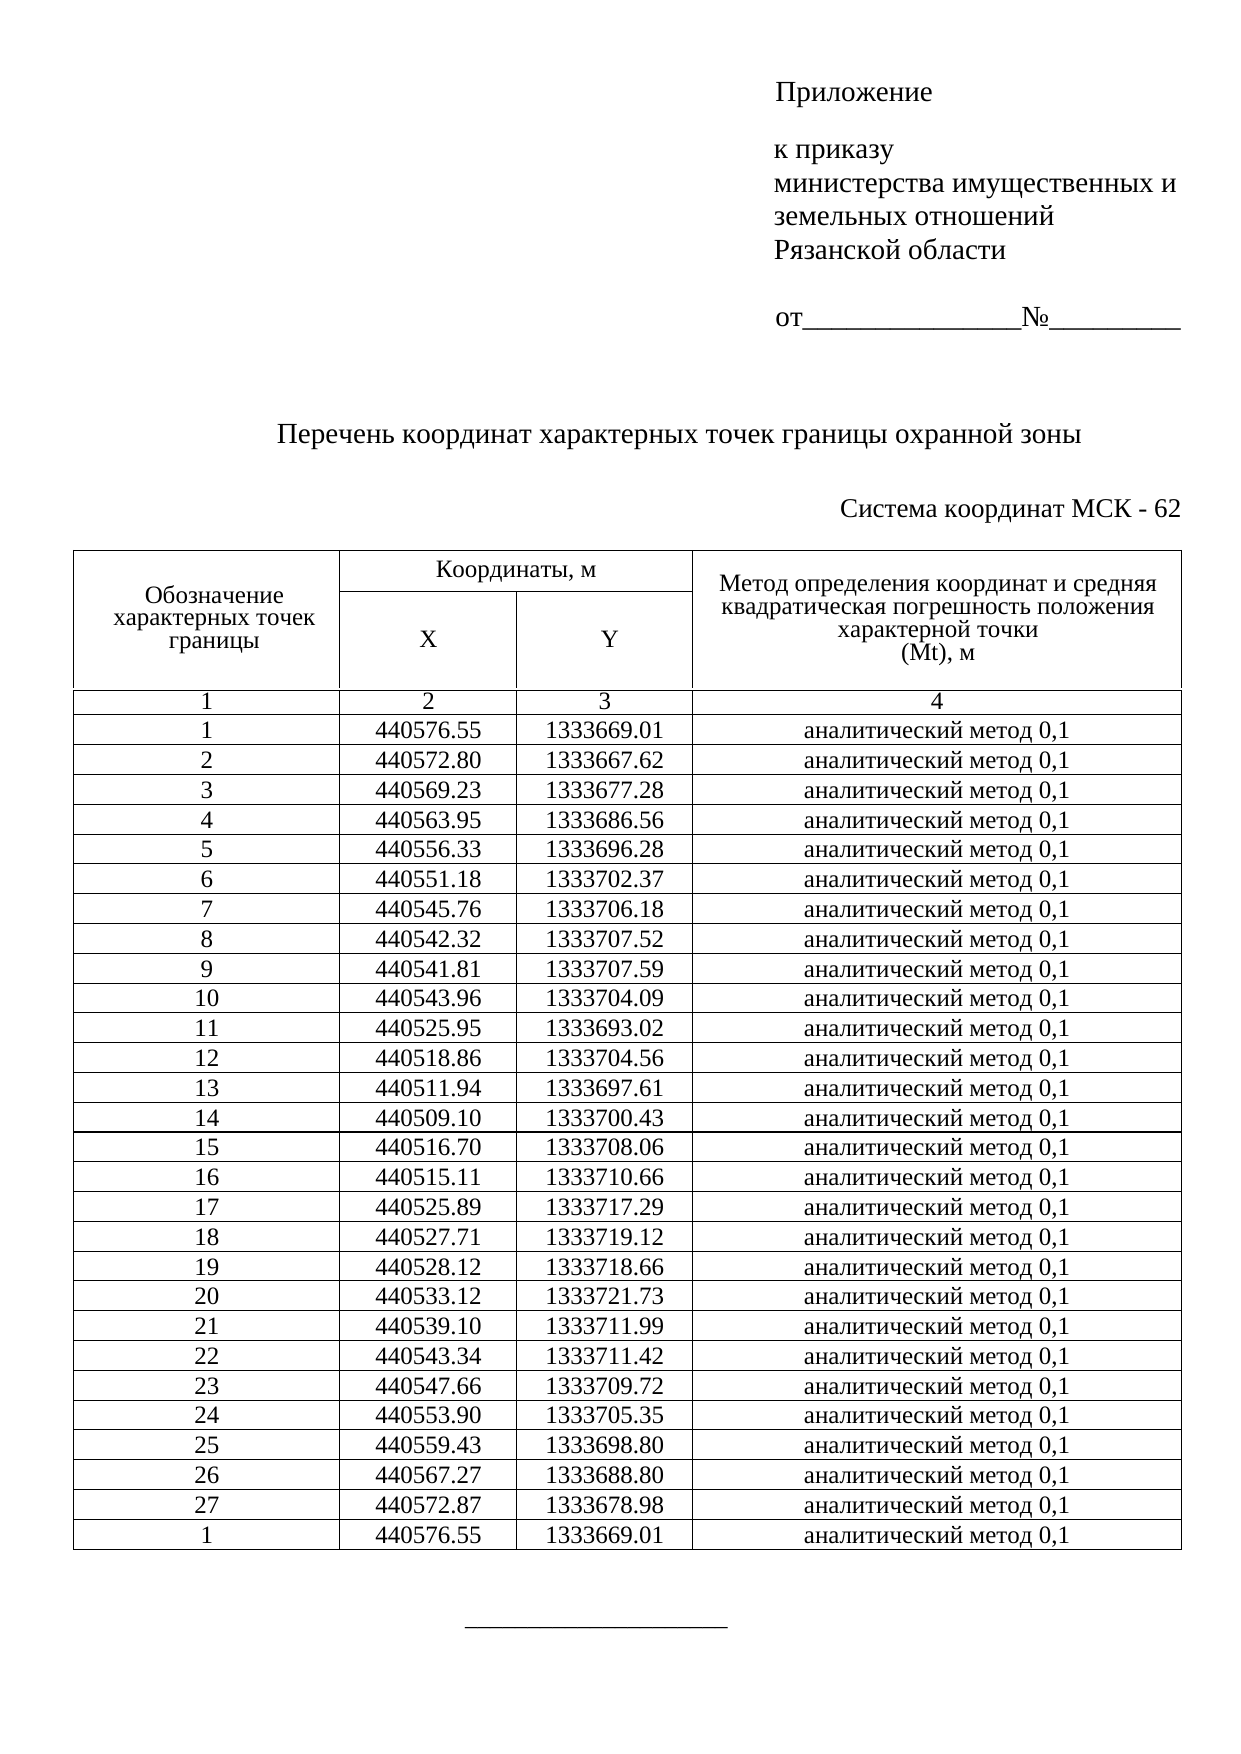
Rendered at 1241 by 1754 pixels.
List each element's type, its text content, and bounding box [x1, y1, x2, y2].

table_cell 1333704.56 [517, 1043, 692, 1072]
table_cell аналитический метод 0,1 [693, 1460, 1181, 1489]
table_cell 25 [74, 1430, 339, 1459]
table_cell 440542.32 [340, 924, 516, 953]
table_cell аналитический метод 0,1 [693, 1341, 1181, 1370]
table_cell 1333709.72 [517, 1371, 692, 1399]
table_header Метод определения координат и средняя квадратическая погрешность положения характерной точки (Мt), м [693, 551, 1181, 688]
table_cell 1 [74, 715, 339, 744]
table_header 3 [517, 691, 692, 714]
table_cell аналитический метод 0,1 [693, 1073, 1181, 1102]
text _____________________ [177, 1602, 1181, 1631]
table_cell 1333700.43 [517, 1103, 692, 1131]
table_cell 1333706.18 [517, 894, 692, 923]
table_cell аналитический метод 0,1 [693, 1192, 1181, 1221]
table_cell 1333686.56 [517, 805, 692, 833]
table_cell 1333696.28 [517, 835, 692, 863]
table_cell 440569.23 [340, 775, 516, 804]
text Рязанской области [177, 232, 1181, 266]
table_cell 26 [74, 1460, 339, 1489]
table_cell Х [340, 592, 516, 688]
table_cell 27 [74, 1490, 339, 1519]
text земельных отношений [177, 198, 1181, 232]
table_cell 1333711.99 [517, 1311, 692, 1340]
table_cell 440509.10 [340, 1103, 516, 1131]
table_cell 14 [74, 1103, 339, 1131]
table_cell 440515.11 [340, 1162, 516, 1191]
table_cell 4 [74, 805, 339, 833]
table_cell 440547.66 [340, 1371, 516, 1399]
table_cell 17 [74, 1192, 339, 1221]
table_cell аналитический метод 0,1 [693, 1252, 1181, 1280]
table_cell 1333677.28 [517, 775, 692, 804]
table_cell аналитический метод 0,1 [693, 894, 1181, 923]
table_cell 440545.76 [340, 894, 516, 923]
table_cell аналитический метод 0,1 [693, 745, 1181, 774]
table_cell 440525.89 [340, 1192, 516, 1221]
table_cell 1333711.42 [517, 1341, 692, 1370]
table_cell аналитический метод 0,1 [693, 954, 1181, 982]
table_cell 1333717.29 [517, 1192, 692, 1221]
table_cell 1333693.02 [517, 1013, 692, 1042]
table_cell аналитический метод 0,1 [693, 1371, 1181, 1399]
table_cell 1333708.06 [517, 1133, 692, 1161]
table_cell 12 [74, 1043, 339, 1072]
table_cell 440551.18 [340, 864, 516, 893]
table_cell аналитический метод 0,1 [693, 835, 1181, 863]
table_cell 5 [74, 835, 339, 863]
text министерства имущественных и [693, 165, 1181, 198]
table_cell 1333707.52 [517, 924, 692, 953]
table_cell 8 [74, 924, 339, 953]
table_cell 440576.55 [340, 715, 516, 744]
table_cell аналитический метод 0,1 [693, 1281, 1181, 1310]
text Система координат МСК - 62 [177, 498, 1181, 523]
table_cell аналитический метод 0,1 [693, 715, 1181, 744]
table_header Координаты, м [340, 551, 692, 591]
table_cell 1333667.62 [517, 745, 692, 774]
table_cell 10 [74, 984, 339, 1012]
table_cell аналитический метод 0,1 [693, 1401, 1181, 1429]
table_cell 6 [74, 864, 339, 893]
table_cell 2 [74, 745, 339, 774]
table_cell 440541.81 [340, 954, 516, 982]
table_cell аналитический метод 0,1 [693, 805, 1181, 833]
table_cell 3 [74, 775, 339, 804]
text Перечень координат характерных точек границы охранной зоны [177, 417, 1181, 450]
table_cell 440525.95 [340, 1013, 516, 1042]
table_cell 440553.90 [340, 1401, 516, 1429]
table_cell 1333698.80 [517, 1430, 692, 1459]
table_cell 15 [74, 1133, 339, 1161]
table_cell 440518.86 [340, 1043, 516, 1072]
table_cell 1333702.37 [517, 864, 692, 893]
table_cell 1333707.59 [517, 954, 692, 982]
table_cell 18 [74, 1222, 339, 1251]
table_cell аналитический метод 0,1 [693, 1520, 1181, 1548]
table_cell 23 [74, 1371, 339, 1399]
table_cell 440559.43 [340, 1430, 516, 1459]
table_cell Y [517, 592, 692, 688]
table_cell 1333697.61 [517, 1073, 692, 1102]
table_cell 440511.94 [340, 1073, 516, 1102]
table_header 4 [693, 691, 1181, 714]
table_cell аналитический метод 0,1 [693, 1162, 1181, 1191]
table_cell 9 [74, 954, 339, 982]
table_cell 22 [74, 1341, 339, 1370]
table_cell 440572.80 [340, 745, 516, 774]
table_header 1 [74, 691, 339, 714]
table_cell 1333669.01 [517, 715, 692, 744]
table_cell 1333678.98 [517, 1490, 692, 1519]
table_header 2 [340, 691, 516, 714]
table_cell 1333718.66 [517, 1252, 692, 1280]
table_cell 1333710.66 [517, 1162, 692, 1191]
table_cell 1333688.80 [517, 1460, 692, 1489]
table_cell аналитический метод 0,1 [693, 1222, 1181, 1251]
table_cell аналитический метод 0,1 [693, 1043, 1181, 1072]
table_cell 440543.96 [340, 984, 516, 1012]
table_cell 20 [74, 1281, 339, 1310]
table_cell аналитический метод 0,1 [693, 1311, 1181, 1340]
table_header Обозначение характерных точек границы [74, 551, 339, 688]
table_cell 16 [74, 1162, 339, 1191]
table_cell 24 [74, 1401, 339, 1429]
table_cell аналитический метод 0,1 [693, 775, 1181, 804]
table_cell 440533.12 [340, 1281, 516, 1310]
table_cell 1333704.09 [517, 984, 692, 1012]
table_cell 1333719.12 [517, 1222, 692, 1251]
table_cell 440527.71 [340, 1222, 516, 1251]
table_cell 440543.34 [340, 1341, 516, 1370]
table_cell 440567.27 [340, 1460, 516, 1489]
table_cell аналитический метод 0,1 [693, 1013, 1181, 1042]
table_cell аналитический метод 0,1 [693, 1490, 1181, 1519]
table_cell 19 [74, 1252, 339, 1280]
table_cell 440563.95 [340, 805, 516, 833]
table_cell 1333705.35 [517, 1401, 692, 1429]
table_cell 1 [74, 1520, 339, 1548]
table_cell 440576.55 [340, 1520, 516, 1548]
text от_______________№_________ [177, 299, 1181, 333]
table_cell аналитический метод 0,1 [693, 864, 1181, 893]
table_cell 440572.87 [340, 1490, 516, 1519]
table_cell 440539.10 [340, 1311, 516, 1340]
table_cell 7 [74, 894, 339, 923]
table_cell аналитический метод 0,1 [693, 924, 1181, 953]
table_cell 13 [74, 1073, 339, 1102]
table_cell 1333721.73 [517, 1281, 692, 1310]
table_cell 11 [74, 1013, 339, 1042]
table_cell аналитический метод 0,1 [693, 984, 1181, 1012]
text Приложение [177, 74, 1181, 107]
table_cell 1333669.01 [517, 1520, 692, 1548]
table_cell аналитический метод 0,1 [693, 1133, 1181, 1161]
table_cell 440516.70 [340, 1133, 516, 1161]
table_cell аналитический метод 0,1 [693, 1430, 1181, 1459]
table_cell 440556.33 [340, 835, 516, 863]
table_cell 440528.12 [340, 1252, 516, 1280]
table_cell 21 [74, 1311, 339, 1340]
table_cell аналитический метод 0,1 [693, 1103, 1181, 1131]
text к приказу [693, 131, 1181, 165]
